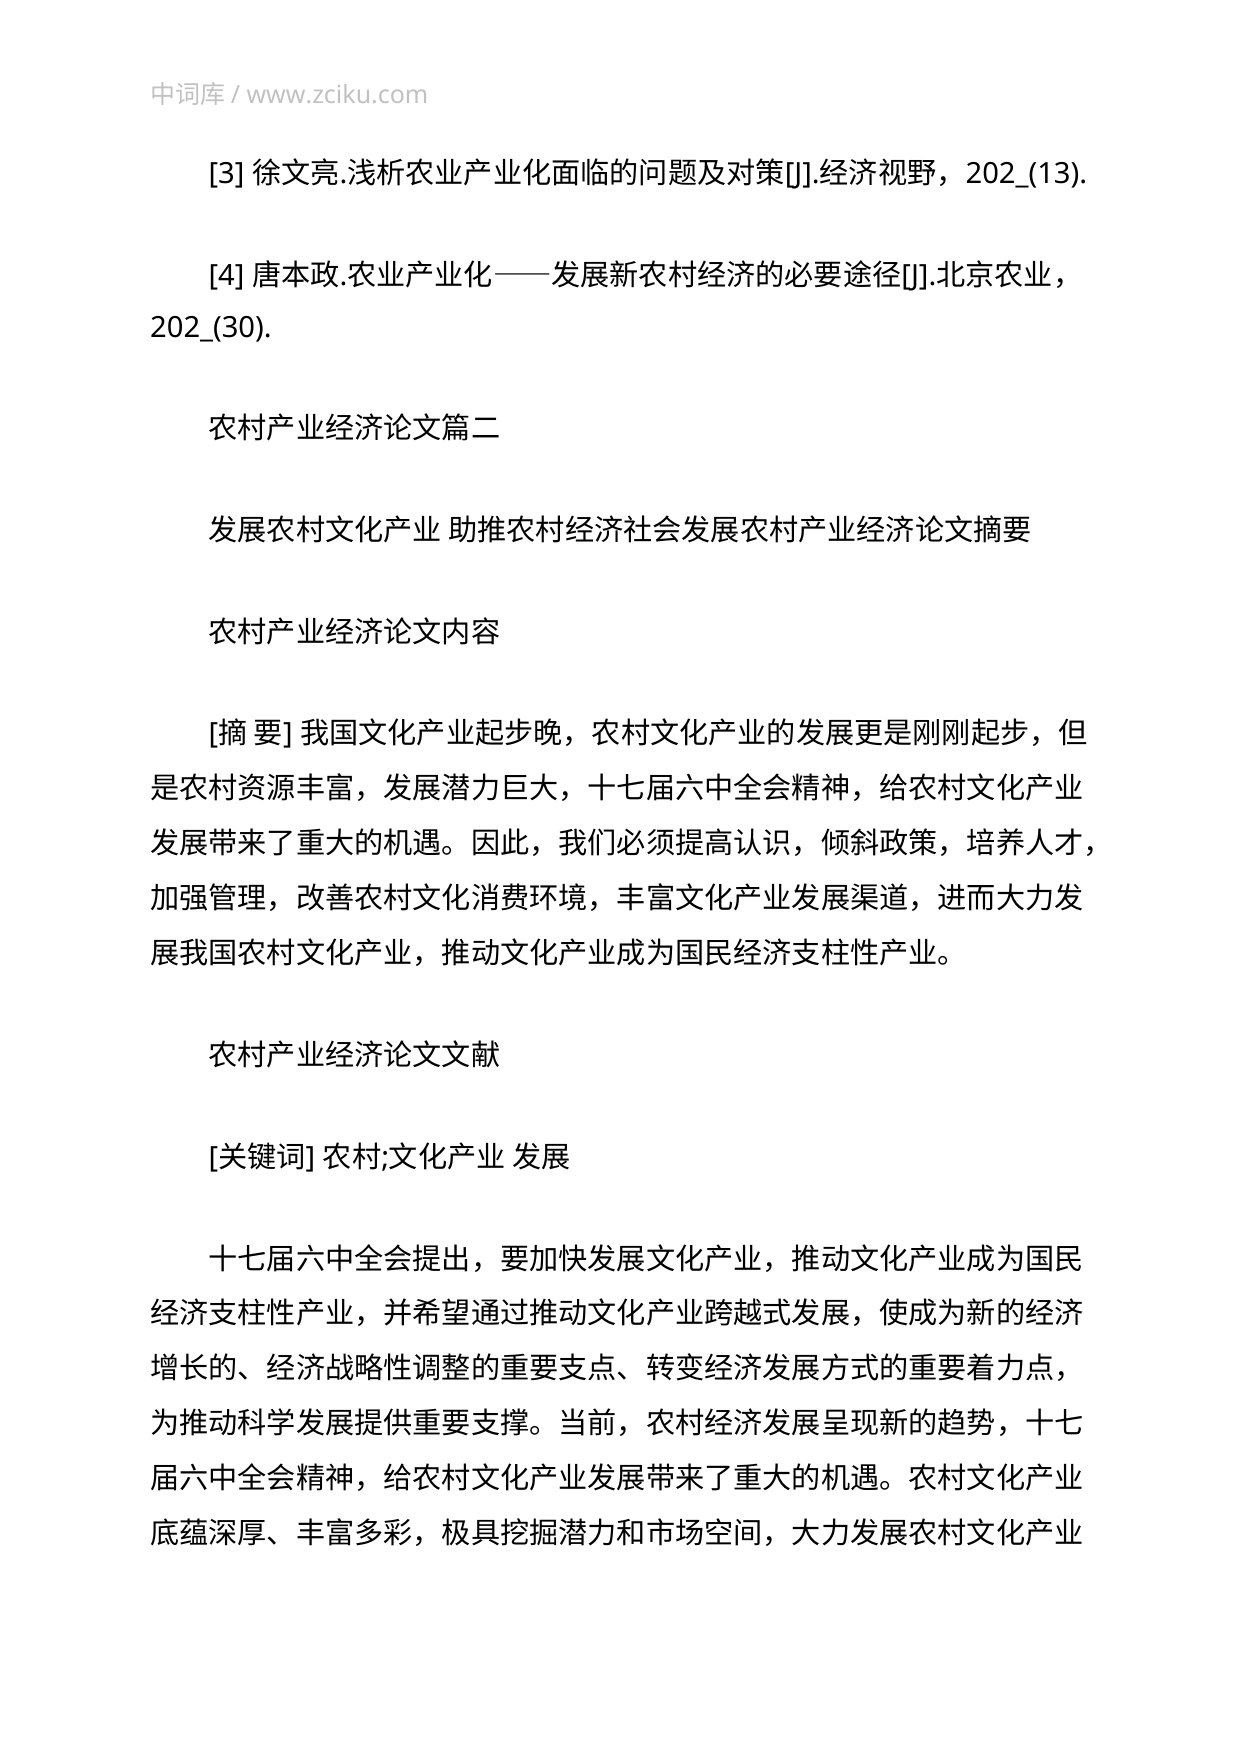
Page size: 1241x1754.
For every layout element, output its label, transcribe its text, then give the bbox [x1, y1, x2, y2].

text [150, 1235, 1090, 1552]
text 发展农村文化产业 助推农村经济社会发展农村产业经济论文摘要 [150, 506, 1090, 549]
text 农村产业经济论文篇二 [150, 405, 1090, 447]
text 农村产业经济论文内容 [150, 608, 1090, 651]
text 农村产业经济论文文献 [150, 1031, 1090, 1074]
text [3] 徐文亮.浅析农业产业化面临的问题及对策[J].经济视野，202_(13). [150, 150, 1090, 192]
text [摘 要] 我国文化产业起步晚，农村文化产业的发展更是刚刚起步，但是农村资源丰富，发展潜力巨大，十七届六中全会精神，给农村文化产业发展带来了重大的机遇。因此，我们必须提高认识，倾斜政策，培养人才，加强管理，改善农村文化消费环境，丰富文化产业发展渠道，进而大力发展我国农村文化产业，推动文化产业成为国民经济支柱性产业。 [150, 710, 1090, 972]
text [4] 唐本政.农业产业化――发展新农村经济的必要途径[J].北京农业，202_(30). [150, 252, 1090, 346]
text [关键词] 农村;文化产业 发展 [150, 1133, 1090, 1176]
